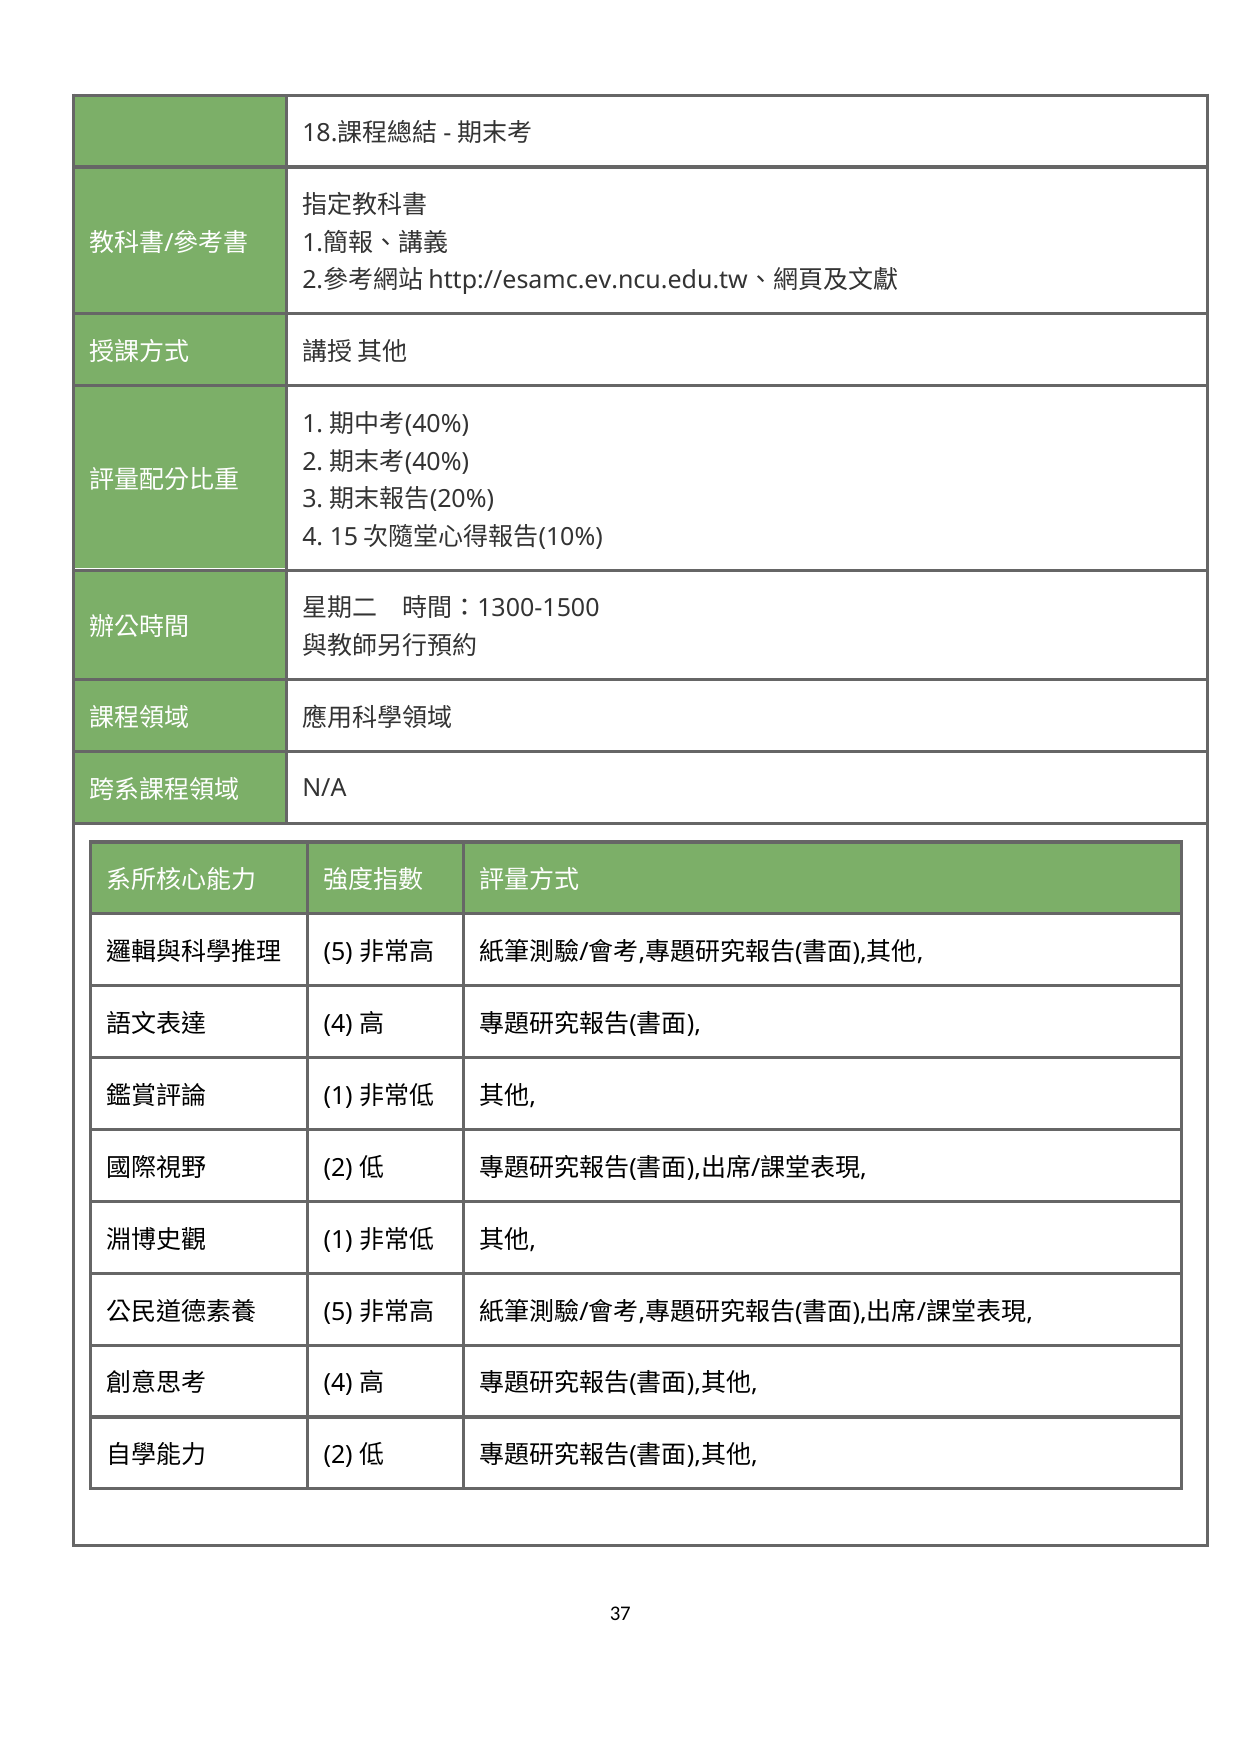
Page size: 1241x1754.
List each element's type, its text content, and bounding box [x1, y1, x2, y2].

table_cell 課程領域 [75, 681, 285, 750]
table_cell 應用科學領域 [288, 681, 1206, 750]
table_cell 評量配分比重 [75, 387, 285, 568]
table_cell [288, 97, 1206, 165]
table_cell 辦公時間 [75, 572, 285, 678]
table_cell [75, 825, 1206, 1543]
table_cell 跨系課程領域 [75, 753, 285, 822]
table_cell 授課內容 [75, 97, 285, 165]
table_cell 教科書/參考書 [75, 169, 285, 312]
table_cell 授課方式 [75, 315, 285, 384]
table_cell 1. 期中考(40%) 2. 期末考(40%) 3. 期末報告(20%) 4. 15次隨堂心得報告(10%) [288, 387, 1206, 568]
table_cell N/A [288, 753, 1206, 822]
table_cell 講授 其他 [288, 315, 1206, 384]
table_cell 指定教科書 1.簡報、講義 2.參考網站http://esamc.ev.ncu.edu.tw、網頁及文獻 [288, 169, 1206, 312]
table_cell 星期二 時間：1300-1500 與教師另行預約 [288, 572, 1206, 678]
